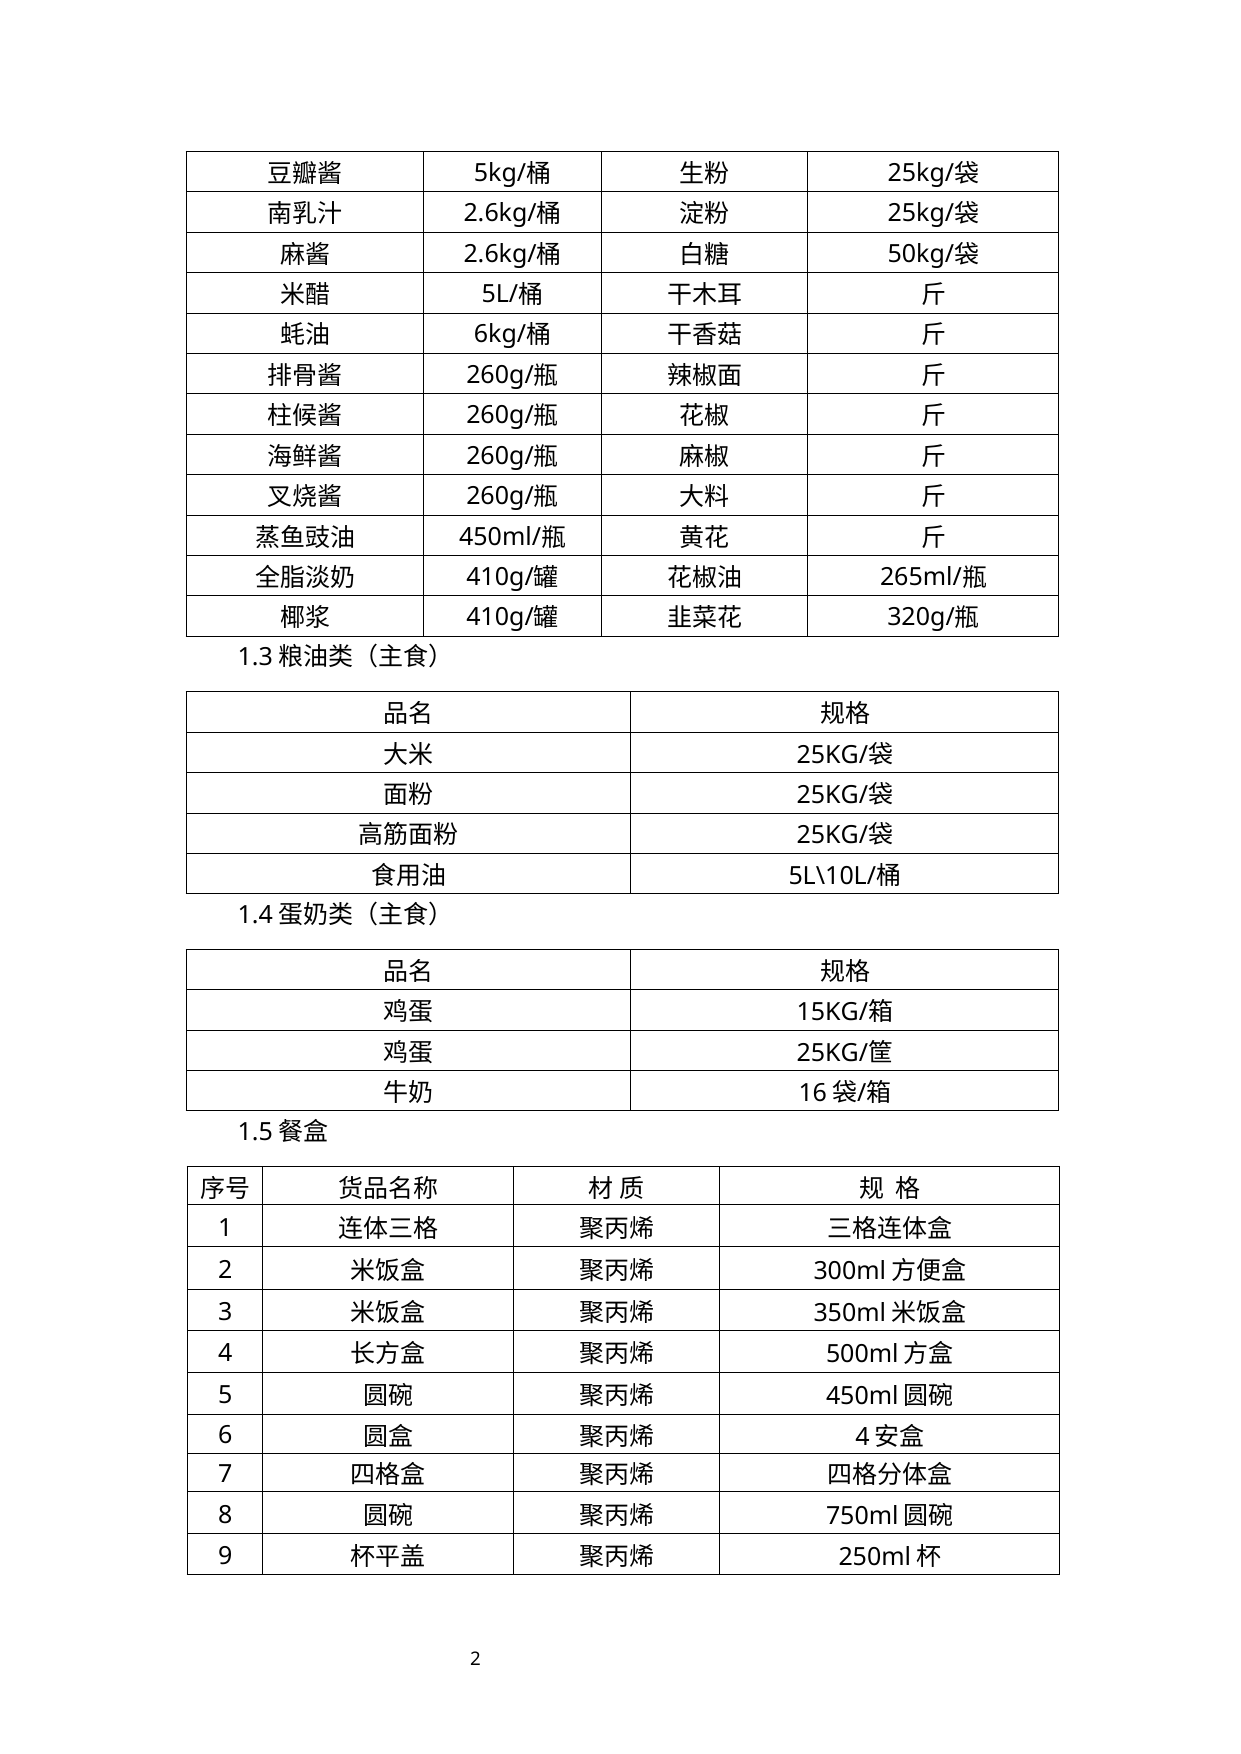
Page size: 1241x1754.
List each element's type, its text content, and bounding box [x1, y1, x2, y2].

table_cell 干香菇 [602, 314, 807, 353]
table_cell 面粉 [187, 773, 630, 812]
table_cell 8 [188, 1492, 262, 1533]
table_cell 蚝油 [187, 314, 423, 353]
table_cell 5 [188, 1373, 262, 1414]
table_cell 聚丙烯 [514, 1331, 719, 1372]
table_cell 350ml米饭盒 [720, 1290, 1059, 1330]
table_cell 排骨酱 [187, 354, 423, 393]
table_cell 杯平盖 [263, 1534, 513, 1574]
table_cell 聚丙烯 [514, 1247, 719, 1288]
table_cell 聚丙烯 [514, 1205, 719, 1246]
table_cell 25KG/袋 [631, 733, 1058, 772]
table_cell 斤 [808, 516, 1058, 555]
table_cell 豆瓣酱 [187, 152, 423, 191]
table_cell 高筋面粉 [187, 814, 630, 853]
table_cell 450ml/瓶 [424, 516, 601, 555]
table_header 规格 [631, 692, 1058, 732]
table_cell 南乳汁 [187, 192, 423, 232]
table_cell 9 [188, 1534, 262, 1574]
table_cell 15KG/箱 [631, 990, 1058, 1029]
table_cell 3 [188, 1290, 262, 1330]
table_cell 750ml圆碗 [720, 1492, 1059, 1533]
table_cell 450ml圆碗 [720, 1373, 1059, 1414]
table_cell 麻椒 [602, 435, 807, 474]
table_cell 蒸鱼豉油 [187, 516, 423, 555]
table_cell 25kg/袋 [808, 152, 1058, 191]
table_cell 2.6kg/桶 [424, 192, 601, 232]
table_cell 海鲜酱 [187, 435, 423, 474]
table_cell 斤 [808, 314, 1058, 353]
table_cell 500ml方盒 [720, 1331, 1059, 1372]
table_header 规格 [631, 950, 1058, 989]
table_cell 50kg/袋 [808, 233, 1058, 272]
table_cell 25KG/筐 [631, 1031, 1058, 1070]
table_cell 白糖 [602, 233, 807, 272]
table_cell 25kg/袋 [808, 192, 1058, 232]
table_cell 四格分体盒 [720, 1454, 1059, 1491]
table_cell 260g/瓶 [424, 475, 601, 514]
table_cell 6kg/桶 [424, 314, 601, 353]
table_cell 聚丙烯 [514, 1290, 719, 1330]
table_cell 5L/桶 [424, 273, 601, 312]
table_cell 圆盒 [263, 1415, 513, 1452]
table_cell 5kg/桶 [424, 152, 601, 191]
table_cell 牛奶 [187, 1071, 630, 1110]
table_cell 韭菜花 [602, 596, 807, 636]
text 1.3粮油类（主食） [187, 637, 1053, 673]
table_cell 7 [188, 1454, 262, 1491]
table_cell 4安盒 [720, 1415, 1059, 1452]
table_cell 淀粉 [602, 192, 807, 232]
table_cell 干木耳 [602, 273, 807, 312]
table_cell 大米 [187, 733, 630, 772]
table_cell 斤 [808, 273, 1058, 312]
table_cell 连体三格 [263, 1205, 513, 1246]
table_cell 410g/罐 [424, 556, 601, 595]
table_cell 米饭盒 [263, 1247, 513, 1288]
table_cell 辣椒面 [602, 354, 807, 393]
table_header 货品名称 [263, 1167, 513, 1204]
table_cell 圆碗 [263, 1492, 513, 1533]
table_cell 鸡蛋 [187, 1031, 630, 1070]
table_cell 食用油 [187, 854, 630, 893]
table_cell 椰浆 [187, 596, 423, 636]
table_cell 4 [188, 1331, 262, 1372]
table_cell 300ml方便盒 [720, 1247, 1059, 1288]
table_cell 265ml/瓶 [808, 556, 1058, 595]
text 1.4蛋奶类（主食） [187, 894, 1053, 931]
table_cell 三格连体盒 [720, 1205, 1059, 1246]
table_cell 聚丙烯 [514, 1492, 719, 1533]
table_cell 四格盒 [263, 1454, 513, 1491]
table_cell 聚丙烯 [514, 1454, 719, 1491]
table_cell 花椒油 [602, 556, 807, 595]
table_cell 长方盒 [263, 1331, 513, 1372]
table_cell 花椒 [602, 394, 807, 434]
table_cell 米醋 [187, 273, 423, 312]
table_cell 斤 [808, 354, 1058, 393]
table_cell 斤 [808, 435, 1058, 474]
table_cell 生粉 [602, 152, 807, 191]
table_cell 聚丙烯 [514, 1415, 719, 1452]
table_header 品名 [187, 950, 630, 989]
table_cell 5L\10L/桶 [631, 854, 1058, 893]
table_cell 大料 [602, 475, 807, 514]
table_cell 2.6kg/桶 [424, 233, 601, 272]
table_cell 斤 [808, 394, 1058, 434]
table_cell 聚丙烯 [514, 1373, 719, 1414]
table_cell 410g/罐 [424, 596, 601, 636]
table_cell 260g/瓶 [424, 435, 601, 474]
table_cell 260g/瓶 [424, 354, 601, 393]
table_cell 斤 [808, 475, 1058, 514]
table_header 品名 [187, 692, 630, 732]
table_cell 320g/瓶 [808, 596, 1058, 636]
table_cell 鸡蛋 [187, 990, 630, 1029]
table_cell 25KG/袋 [631, 814, 1058, 853]
table_header 规 格 [720, 1167, 1059, 1204]
table_cell 1 [188, 1205, 262, 1246]
table_cell 16袋/箱 [631, 1071, 1058, 1110]
table_cell 250ml杯 [720, 1534, 1059, 1574]
text 1.5餐盒 [187, 1111, 1053, 1148]
table_header 序号 [188, 1167, 262, 1204]
table_cell 米饭盒 [263, 1290, 513, 1330]
table_cell 25KG/袋 [631, 773, 1058, 812]
table_cell 2 [188, 1247, 262, 1288]
table_cell 黄花 [602, 516, 807, 555]
table_cell 全脂淡奶 [187, 556, 423, 595]
table_cell 柱候酱 [187, 394, 423, 434]
table_cell 麻酱 [187, 233, 423, 272]
table_cell 260g/瓶 [424, 394, 601, 434]
table_header 材 质 [514, 1167, 719, 1204]
table_cell 6 [188, 1415, 262, 1452]
table_cell 圆碗 [263, 1373, 513, 1414]
table_cell 聚丙烯 [514, 1534, 719, 1574]
table_cell 叉烧酱 [187, 475, 423, 514]
